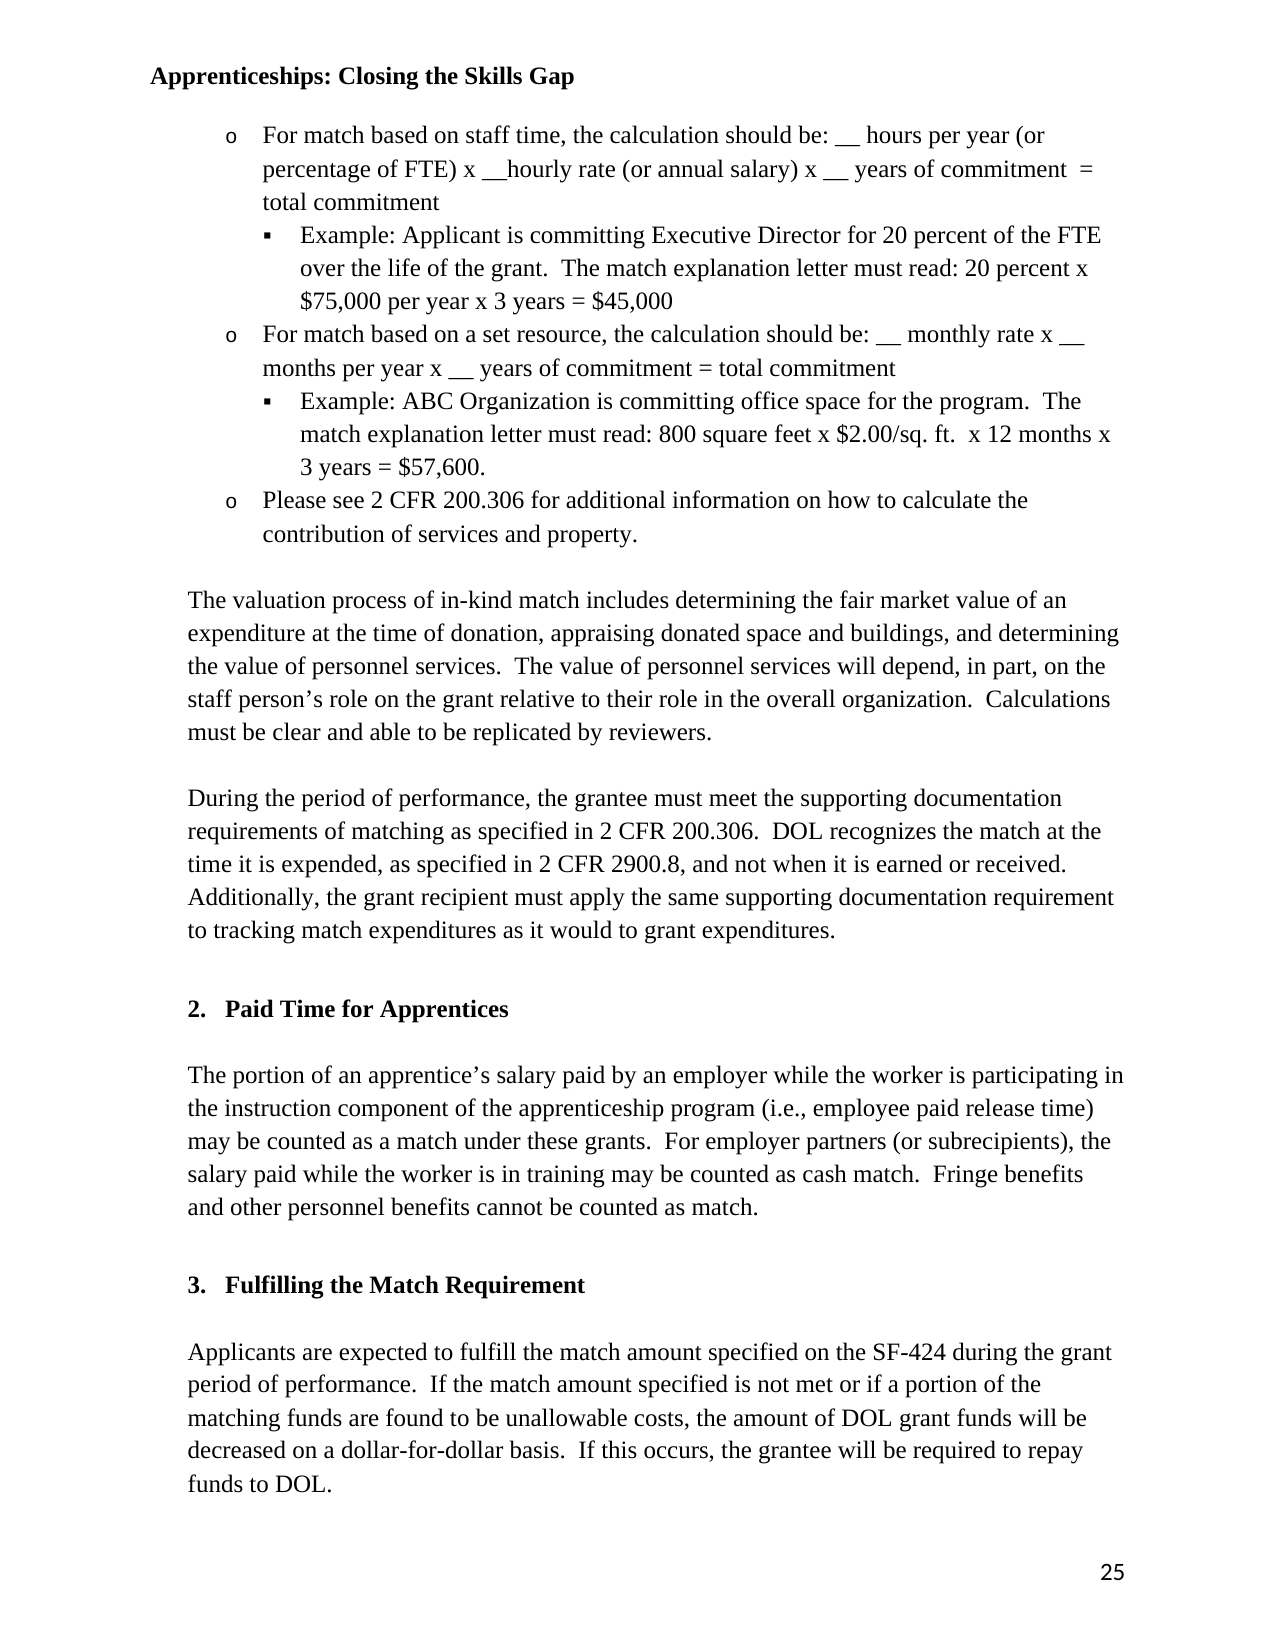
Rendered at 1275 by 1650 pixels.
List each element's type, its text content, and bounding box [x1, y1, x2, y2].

list Example: Applicant is committing Executive Director for 20 percent of the FTE over the life of the grant. The match explanation letter must read: 20 percent x $75,000 per year x 3 years = $45,000 [262, 220, 1125, 315]
list For match based on a set resource, the calculation should be: __ monthly rate x __ months per year x __ years of commitment = total commitment [225, 319, 1125, 382]
list Example: ABC Organization is committing office space for the program. The match explanation letter must read: 800 square feet x $2.00/sq. ft. x 12 months x 3 years = $57,600. [262, 386, 1125, 481]
subtitle Fulfilling the Match Requirement [187, 1271, 1125, 1299]
text The valuation process of in-kind match includes determining the fair market value of an expenditure at the time of donation, appraising donated space and buildings, and determining the value of personnel services. The value of personnel services will depend, in part, on the staff person’s role on the grant relative to their role in the overall organization. Calculations must be clear and able to be replicated by reviewers. [187, 585, 1125, 746]
subtitle Paid Time for Apprentices [187, 994, 1125, 1023]
text During the period of performance, the grantee must meet the supporting documentation requirements of matching as specified in 2 CFR 200.306. DOL recognizes the match at the time it is expended, as specified in 2 CFR 2900.8, and not when it is earned or received. Additionally, the grant recipient must apply the same supporting documentation requirement to tracking match expenditures as it would to grant expenditures. [187, 783, 1125, 944]
text Applicants are expected to fulfill the match amount specified on the SF-424 during the grant period of performance. If the match amount specified is not met or if a portion of the matching funds are found to be unallowable costs, the amount of DOL grant funds will be decreased on a dollar-for-dollar basis. If this occurs, the grantee will be required to repay funds to DOL. [187, 1337, 1125, 1497]
list For match based on staff time, the calculation should be: __ hours per year (or percentage of FTE) x __hourly rate (or annual salary) x __ years of commitment = total commitment [225, 120, 1125, 216]
text The portion of an apprentice’s salary paid by an employer while the worker is participating in the instruction component of the apprenticeship program (i.e., employee paid release time) may be counted as a match under these grants. For employer partners (or subrecipients), the salary paid while the worker is in training may be counted as cash match. Fringe benefits and other personnel benefits cannot be counted as match. [187, 1060, 1125, 1221]
list Please see 2 CFR 200.306 for additional information on how to calculate the contribution of services and property. [225, 485, 1125, 548]
